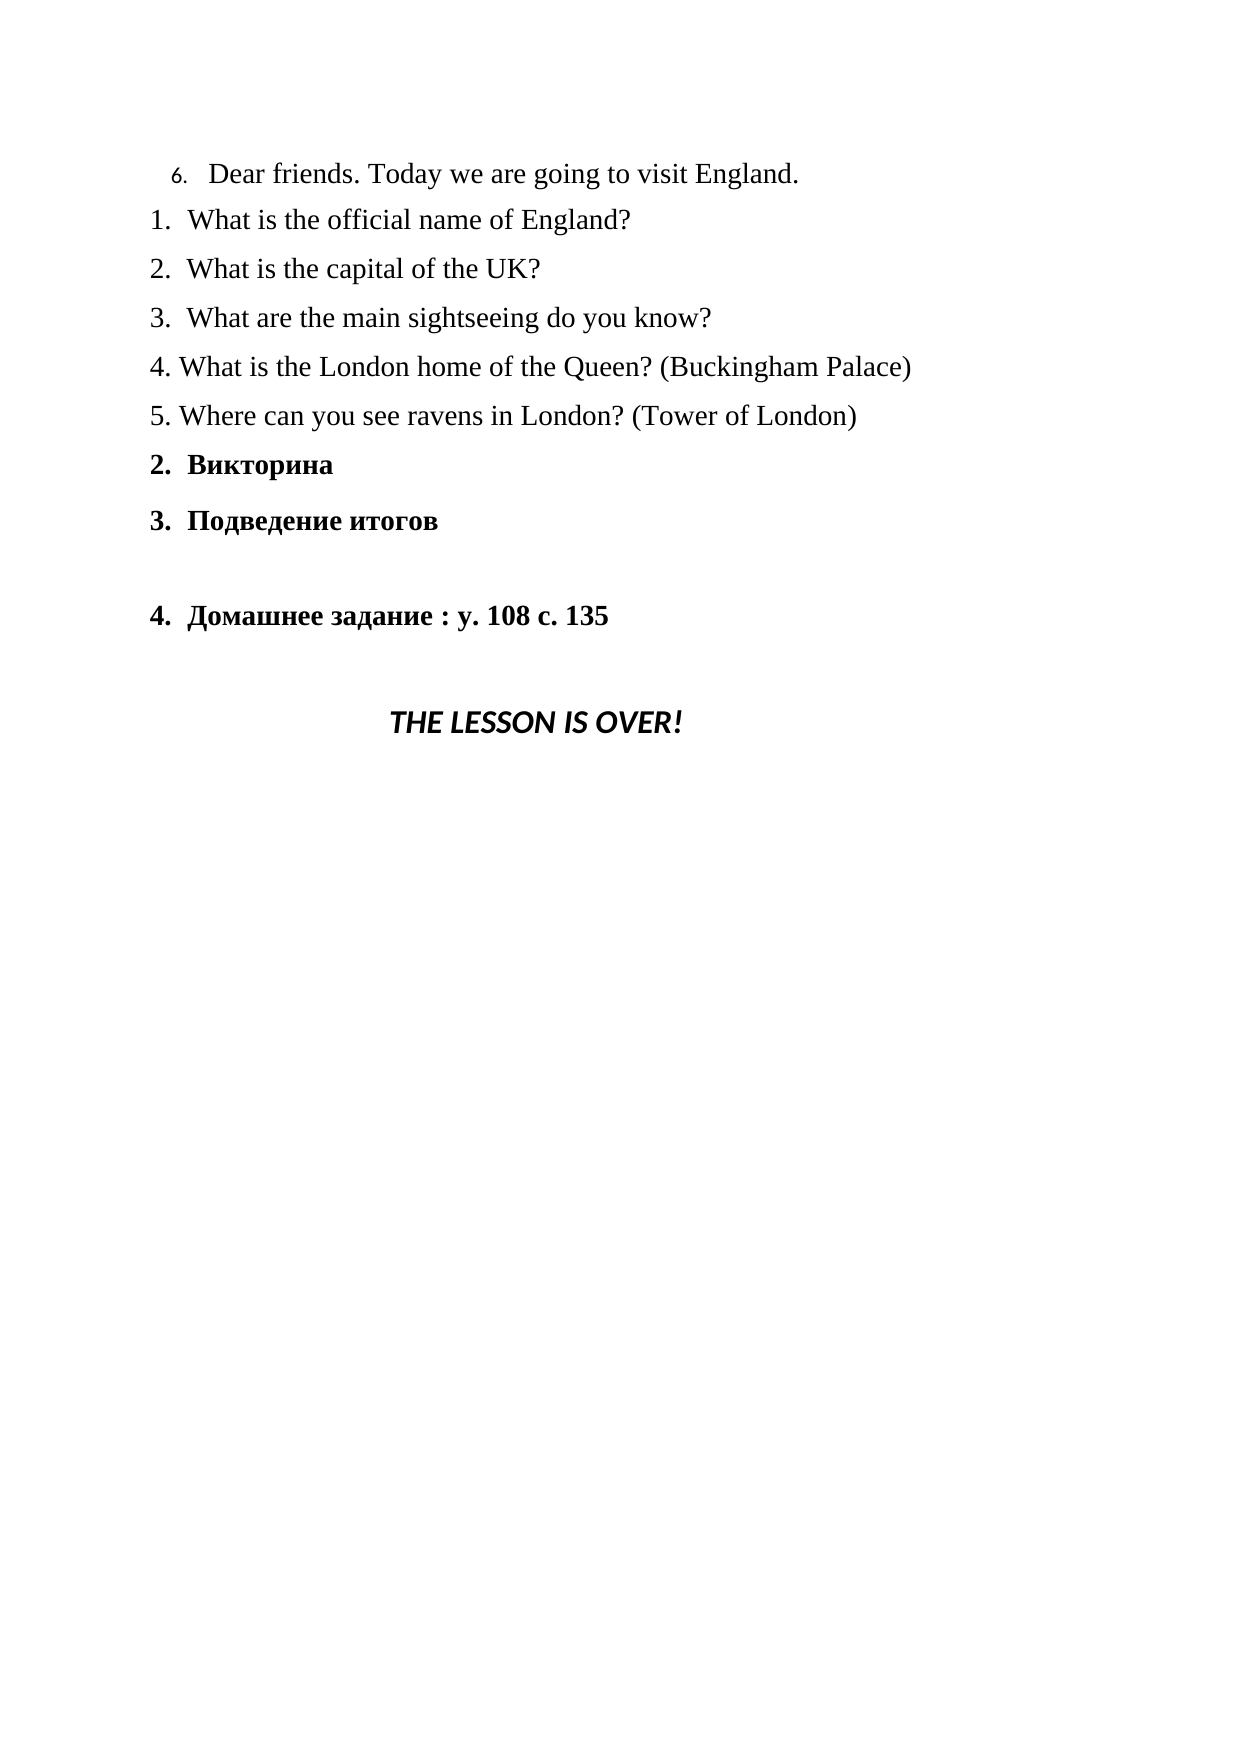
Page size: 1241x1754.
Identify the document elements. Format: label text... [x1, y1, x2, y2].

list Подведение итогов [149, 508, 1152, 536]
text THE LESSON IS OVER! [148, 701, 1152, 741]
text 5. Where can you see ravens in London? (Tower of London) [149, 403, 1152, 431]
list Dear friends. Today we are going to visit England. [171, 157, 1152, 190]
list Домашнее задание : у. 108 с. 135 [149, 603, 1152, 631]
text 3. What are the main sightseeing do you know? [149, 305, 1152, 333]
text 2. What is the capital of the UK? [149, 256, 1152, 284]
list Викторина [149, 452, 1152, 480]
list What is the official name of England? [149, 207, 1152, 235]
text 4. What is the London home of the Queen? (Buckingham Palace) [149, 354, 1152, 382]
